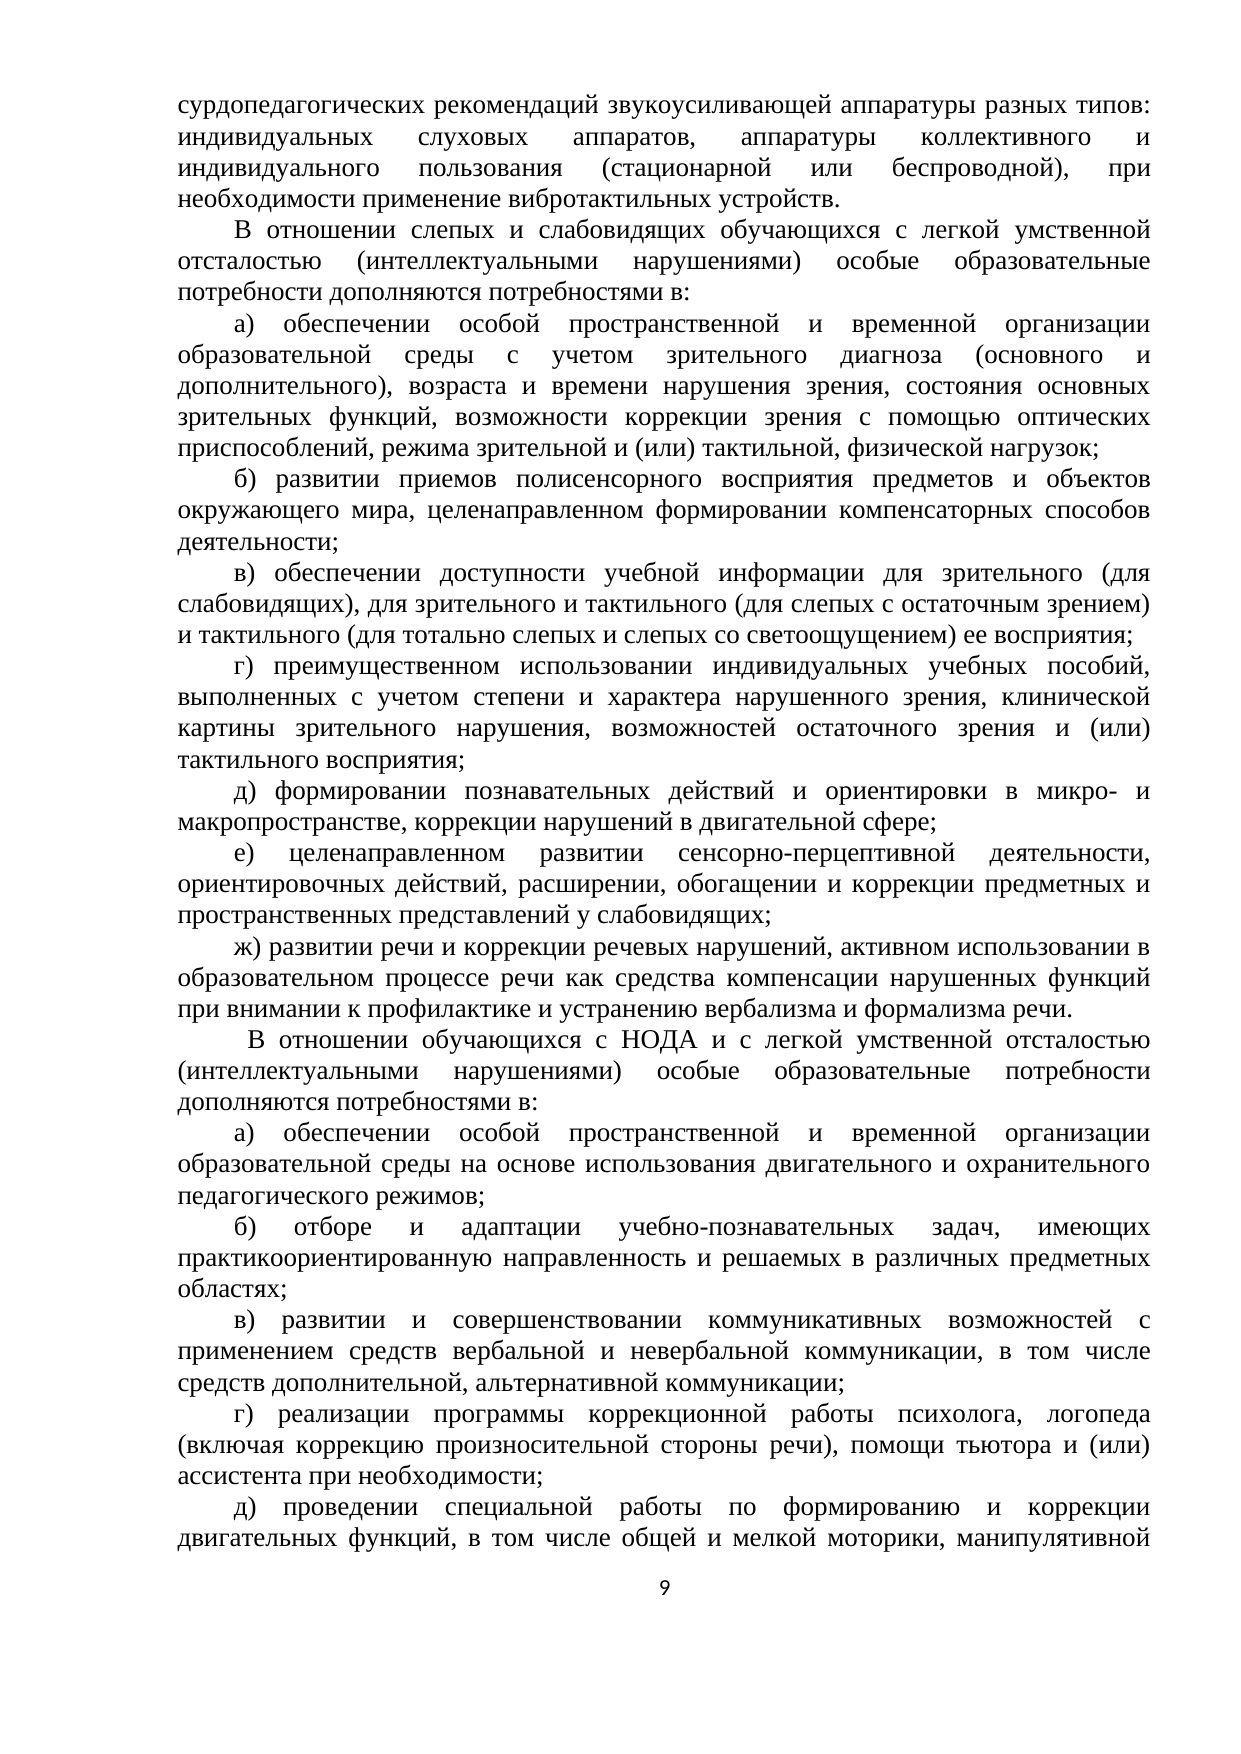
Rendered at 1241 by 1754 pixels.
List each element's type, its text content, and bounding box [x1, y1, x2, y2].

text В отношении обучающихся с НОДА и с легкой умственной отсталостью (интеллектуальными нарушениями) особые образовательные потребности дополняются потребностями в: [177, 1023, 1152, 1116]
text д) формировании познавательных действий и ориентировки в микро- и макропространстве, коррекции нарушений в двигательной сфере; [177, 774, 1152, 836]
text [177, 89, 1152, 213]
text ж) развитии речи и коррекции речевых нарушений, активном использовании в образовательном процессе речи как средства компенсации нарушенных функций при внимании к профилактике и устранению вербализма и формализма речи. [177, 929, 1152, 1023]
text в) обеспечении доступности учебной информации для зрительного (для слабовидящих), для зрительного и тактильного (для слепых с остаточным зрением) и тактильного (для тотально слепых и слепых со светоощущением) ее восприятия; [177, 556, 1152, 649]
text а) обеспечении особой пространственной и временной организации образовательной среды на основе использования двигательного и охранительного педагогического режимов; [177, 1116, 1152, 1210]
text е) целенаправленном развитии сенсорно-перцептивной деятельности, ориентировочных действий, расширении, обогащении и коррекции предметных и пространственных представлений у слабовидящих; [177, 836, 1152, 929]
text г) преимущественном использовании индивидуальных учебных пособий, выполненных с учетом степени и характера нарушенного зрения, клинической картины зрительного нарушения, возможностей остаточного зрения и (или) тактильного восприятия; [177, 649, 1152, 774]
text б) отборе и адаптации учебно-познавательных задач, имеющих практикоориентированную направленность и решаемых в различных предметных областях; [177, 1210, 1152, 1303]
text а) обеспечении особой пространственной и временной организации образовательной среды с учетом зрительного диагноза (основного и дополнительного), возраста и времени нарушения зрения, состояния основных зрительных функций, возможности коррекции зрения с помощью оптических приспособлений, режима зрительной и (или) тактильной, физической нагрузок; [177, 307, 1152, 462]
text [177, 1490, 1152, 1552]
text в) развитии и совершенствовании коммуникативных возможностей с применением средств вербальной и невербальной коммуникации, в том числе средств дополнительной, альтернативной коммуникации; [177, 1303, 1152, 1397]
text б) развитии приемов полисенсорного восприятия предметов и объектов окружающего мира, целенаправленном формировании компенсаторных способов деятельности; [177, 462, 1152, 556]
text В отношении слепых и слабовидящих обучающихся с легкой умственной отсталостью (интеллектуальными нарушениями) особые образовательные потребности дополняются потребностями в: [177, 213, 1152, 307]
text г) реализации программы коррекционной работы психолога, логопеда (включая коррекцию произносительной стороны речи), помощи тьютора и (или) ассистента при необходимости; [177, 1397, 1152, 1490]
